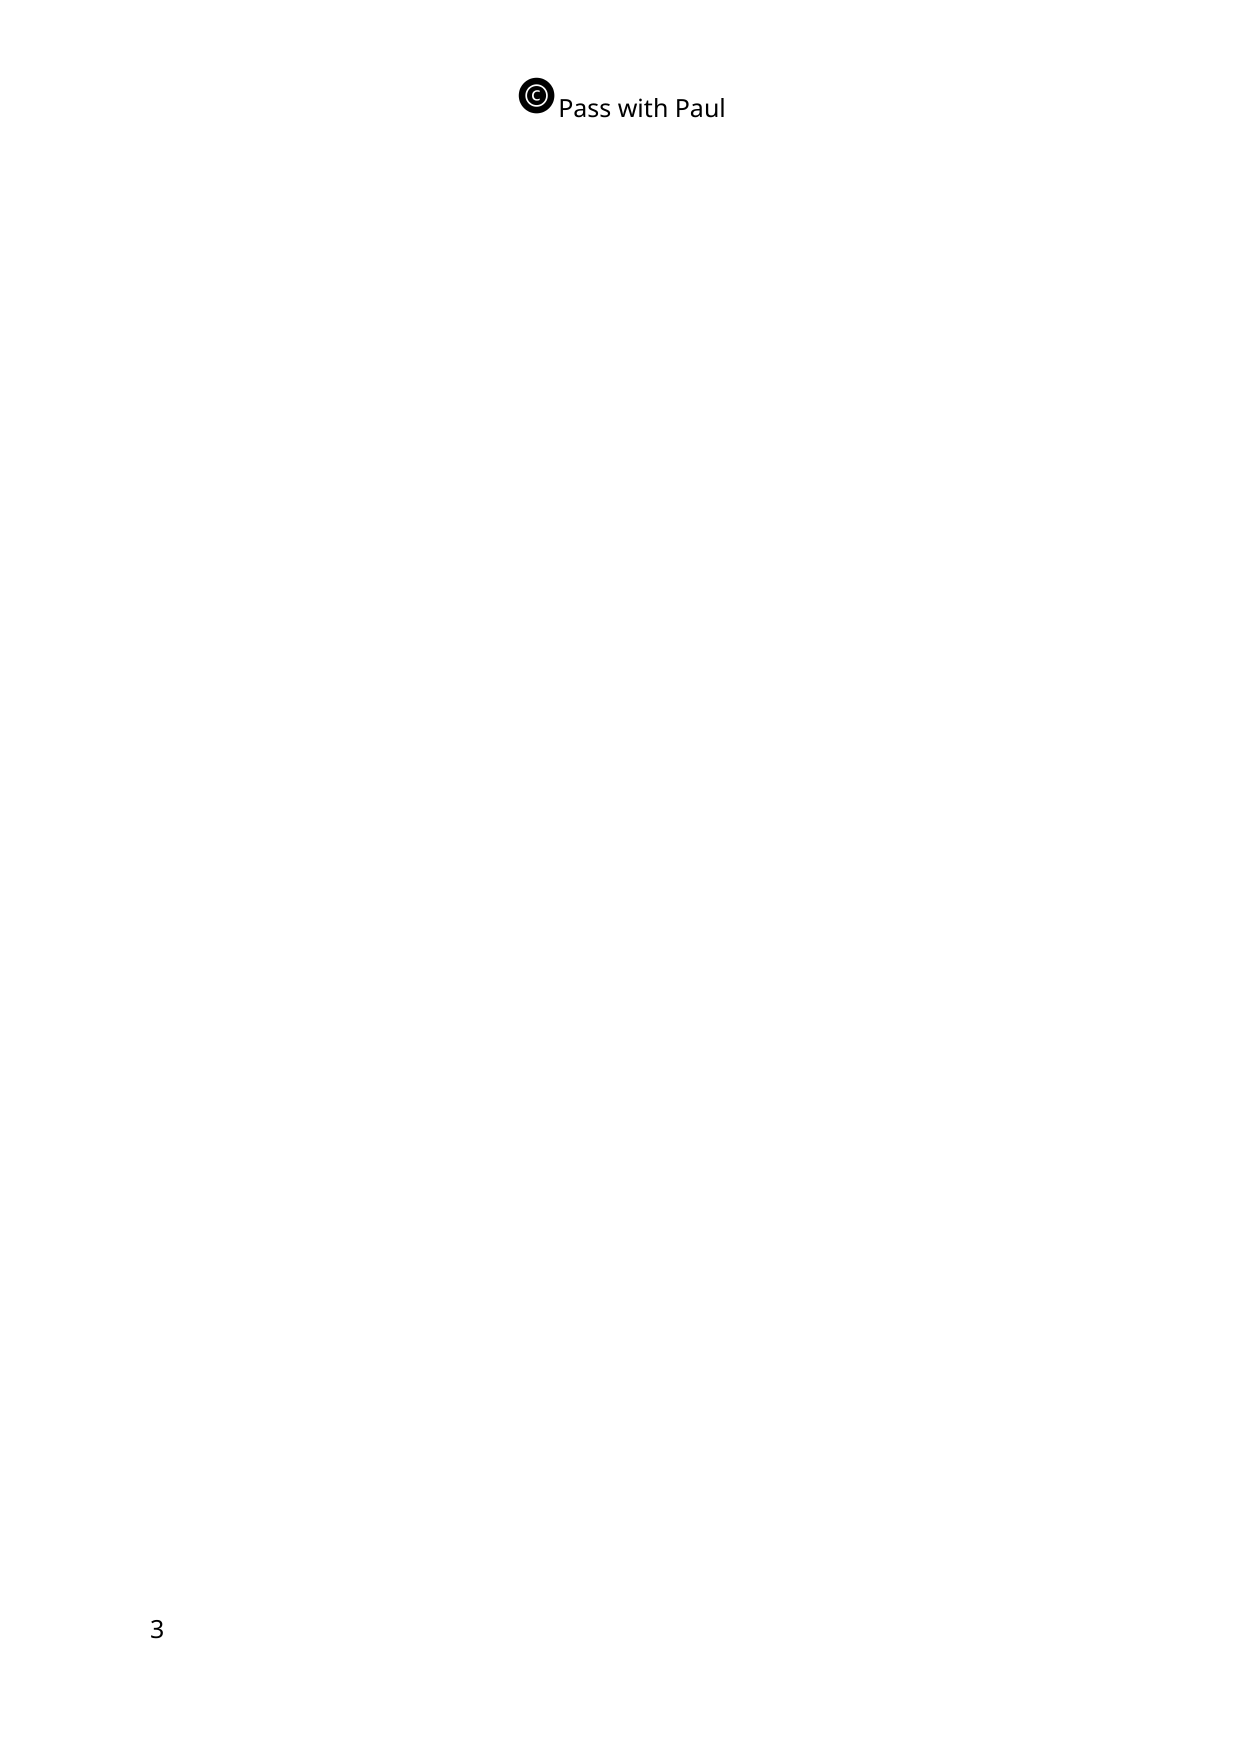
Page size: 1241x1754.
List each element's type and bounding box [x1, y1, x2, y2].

picture [514, 73, 559, 118]
